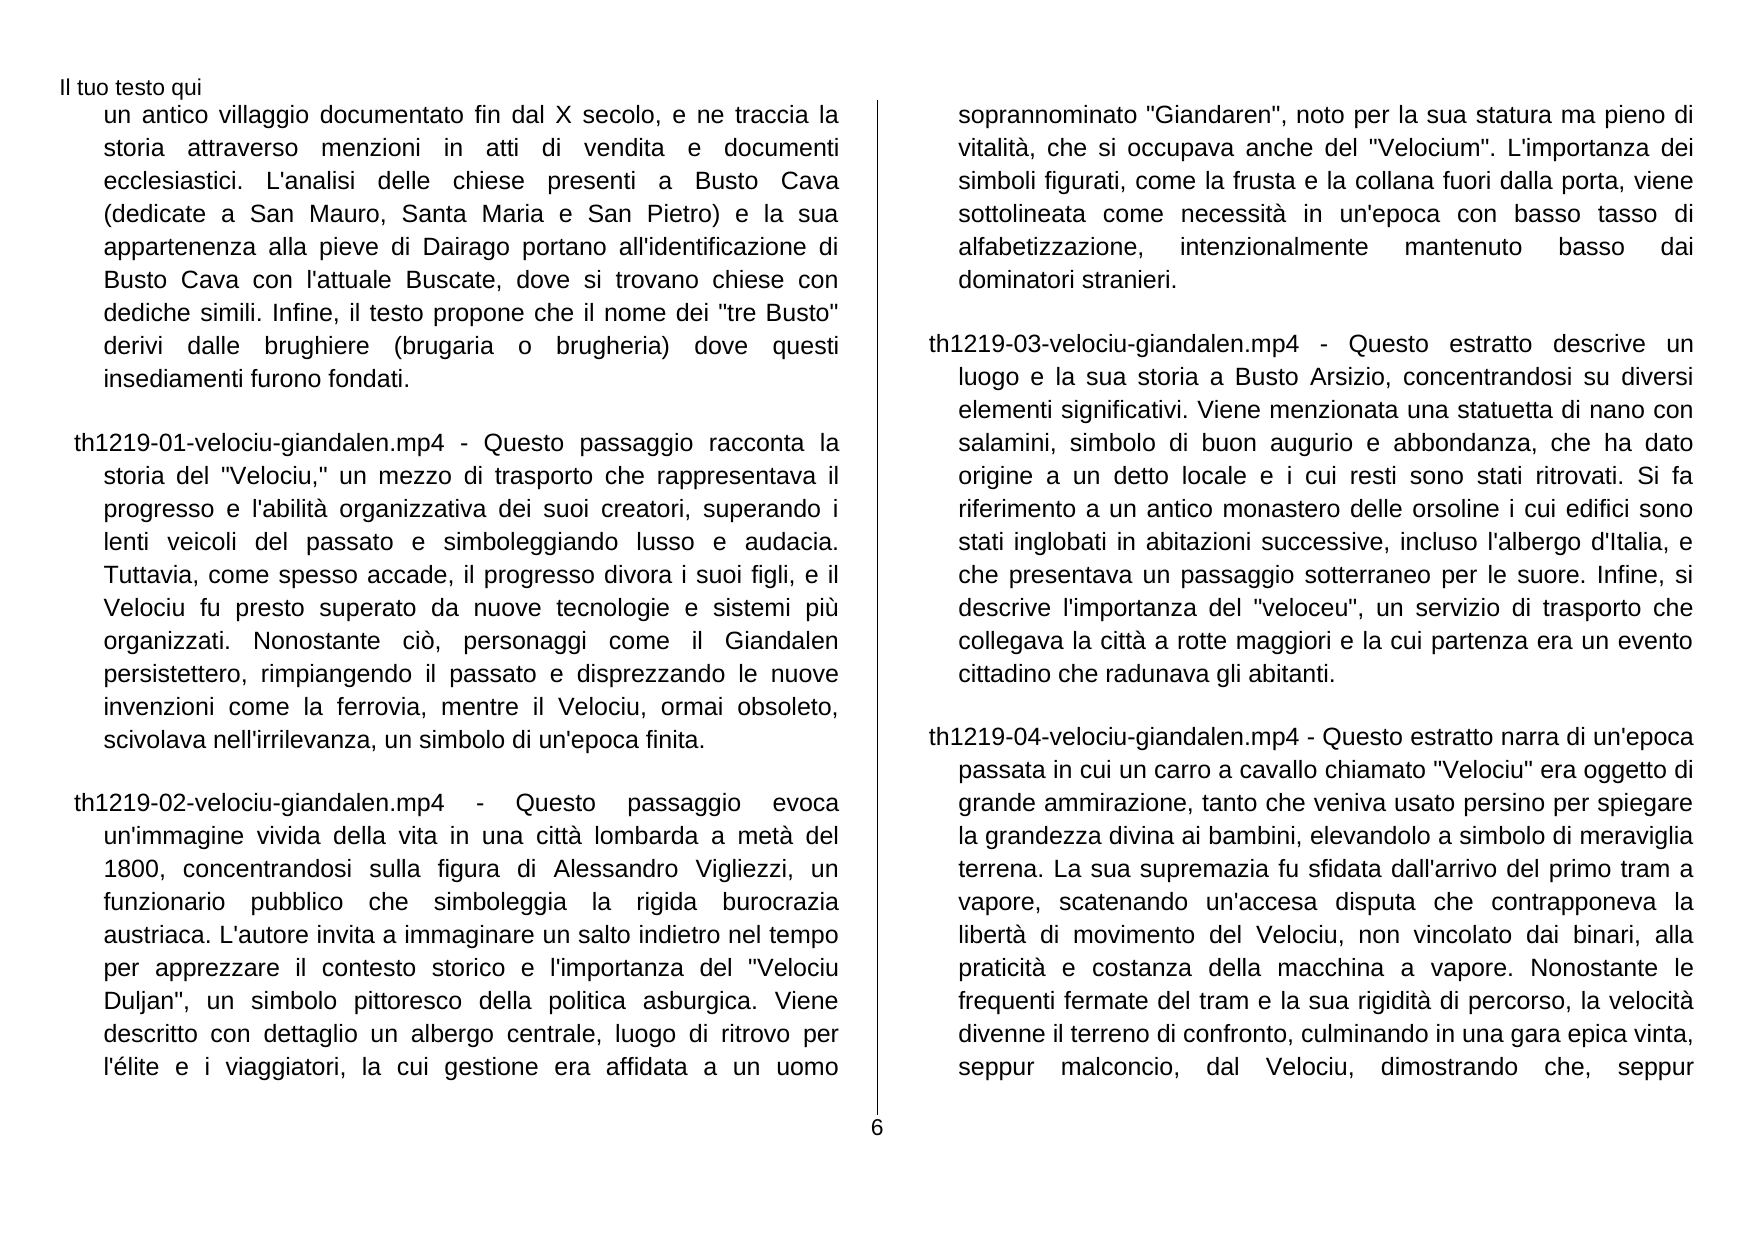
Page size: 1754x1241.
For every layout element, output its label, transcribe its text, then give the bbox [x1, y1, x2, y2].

text th1219-02-velociu-giandalen.mp4 - Questo passaggio evoca un'immagine vivida della vita in una città lombarda a metà del 1800, concentrandosi sulla figura di Alessandro Vigliezzi, un funzionario pubblico che simboleggia la rigida burocrazia austriaca. L'autore invita a immaginare un salto indietro nel tempo per apprezzare il contesto storico e l'importanza del "Velociu Duljan", un simbolo pittoresco della politica asburgica. Viene descritto con dettaglio un albergo centrale, luogo di ritrovo per l'élite e i viaggiatori, la cui gestione era affidata a un uomo soprannominato "Giandaren", noto per la sua statura ma pieno di vitalità, che si occupava anche del "Velocium". L'importanza dei simboli figurati, come la frusta e la collana fuori dalla porta, viene sottolineata come necessità in un'epoca con basso tasso di alfabetizzazione, intenzionalmente mantenuto basso dai dominatori stranieri. [74, 788, 840, 1081]
text th1219-02-velociu-giandalen.mp4 - Questo passaggio evoca un'immagine vivida della vita in una città lombarda a metà del 1800, concentrandosi sulla figura di Alessandro Vigliezzi, un funzionario pubblico che simboleggia la rigida burocrazia austriaca. L'autore invita a immaginare un salto indietro nel tempo per apprezzare il contesto storico e l'importanza del "Velociu Duljan", un simbolo pittoresco della politica asburgica. Viene descritto con dettaglio un albergo centrale, luogo di ritrovo per l'élite e i viaggiatori, la cui gestione era affidata a un uomo soprannominato "Giandaren", noto per la sua statura ma pieno di vitalità, che si occupava anche del "Velocium". L'importanza dei simboli figurati, come la frusta e la collana fuori dalla porta, viene sottolineata come necessità in un'epoca con basso tasso di alfabetizzazione, intenzionalmente mantenuto basso dai dominatori stranieri. [929, 100, 1695, 294]
text th1219-03-velociu-giandalen.mp4 - Questo estratto descrive un luogo e la sua storia a Busto Arsizio, concentrandosi su diversi elementi significativi. Viene menzionata una statuetta di nano con salamini, simbolo di buon augurio e abbondanza, che ha dato origine a un detto locale e i cui resti sono stati ritrovati. Si fa riferimento a un antico monastero delle orsoline i cui edifici sono stati inglobati in abitazioni successive, incluso l'albergo d'Italia, e che presentava un passaggio sotterraneo per le suore. Infine, si descrive l'importanza del "veloceu", un servizio di trasporto che collegava la città a rotte maggiori e la cui partenza era un evento cittadino che radunava gli abitanti. [929, 328, 1695, 687]
text th1219-01-velociu-giandalen.mp4 - Questo passaggio racconta la storia del "Velociu," un mezzo di trasporto che rappresentava il progresso e l'abilità organizzativa dei suoi creatori, superando i lenti veicoli del passato e simboleggiando lusso e audacia. Tuttavia, come spesso accade, il progresso divora i suoi figli, e il Velociu fu presto superato da nuove tecnologie e sistemi più organizzati. Nonostante ciò, personaggi come il Giandalen persistettero, rimpiangendo il passato e disprezzando le nuove invenzioni come la ferrovia, mentre il Velociu, ormai obsoleto, scivolava nell'irrilevanza, un simbolo di un'epoca finita. [74, 428, 840, 753]
